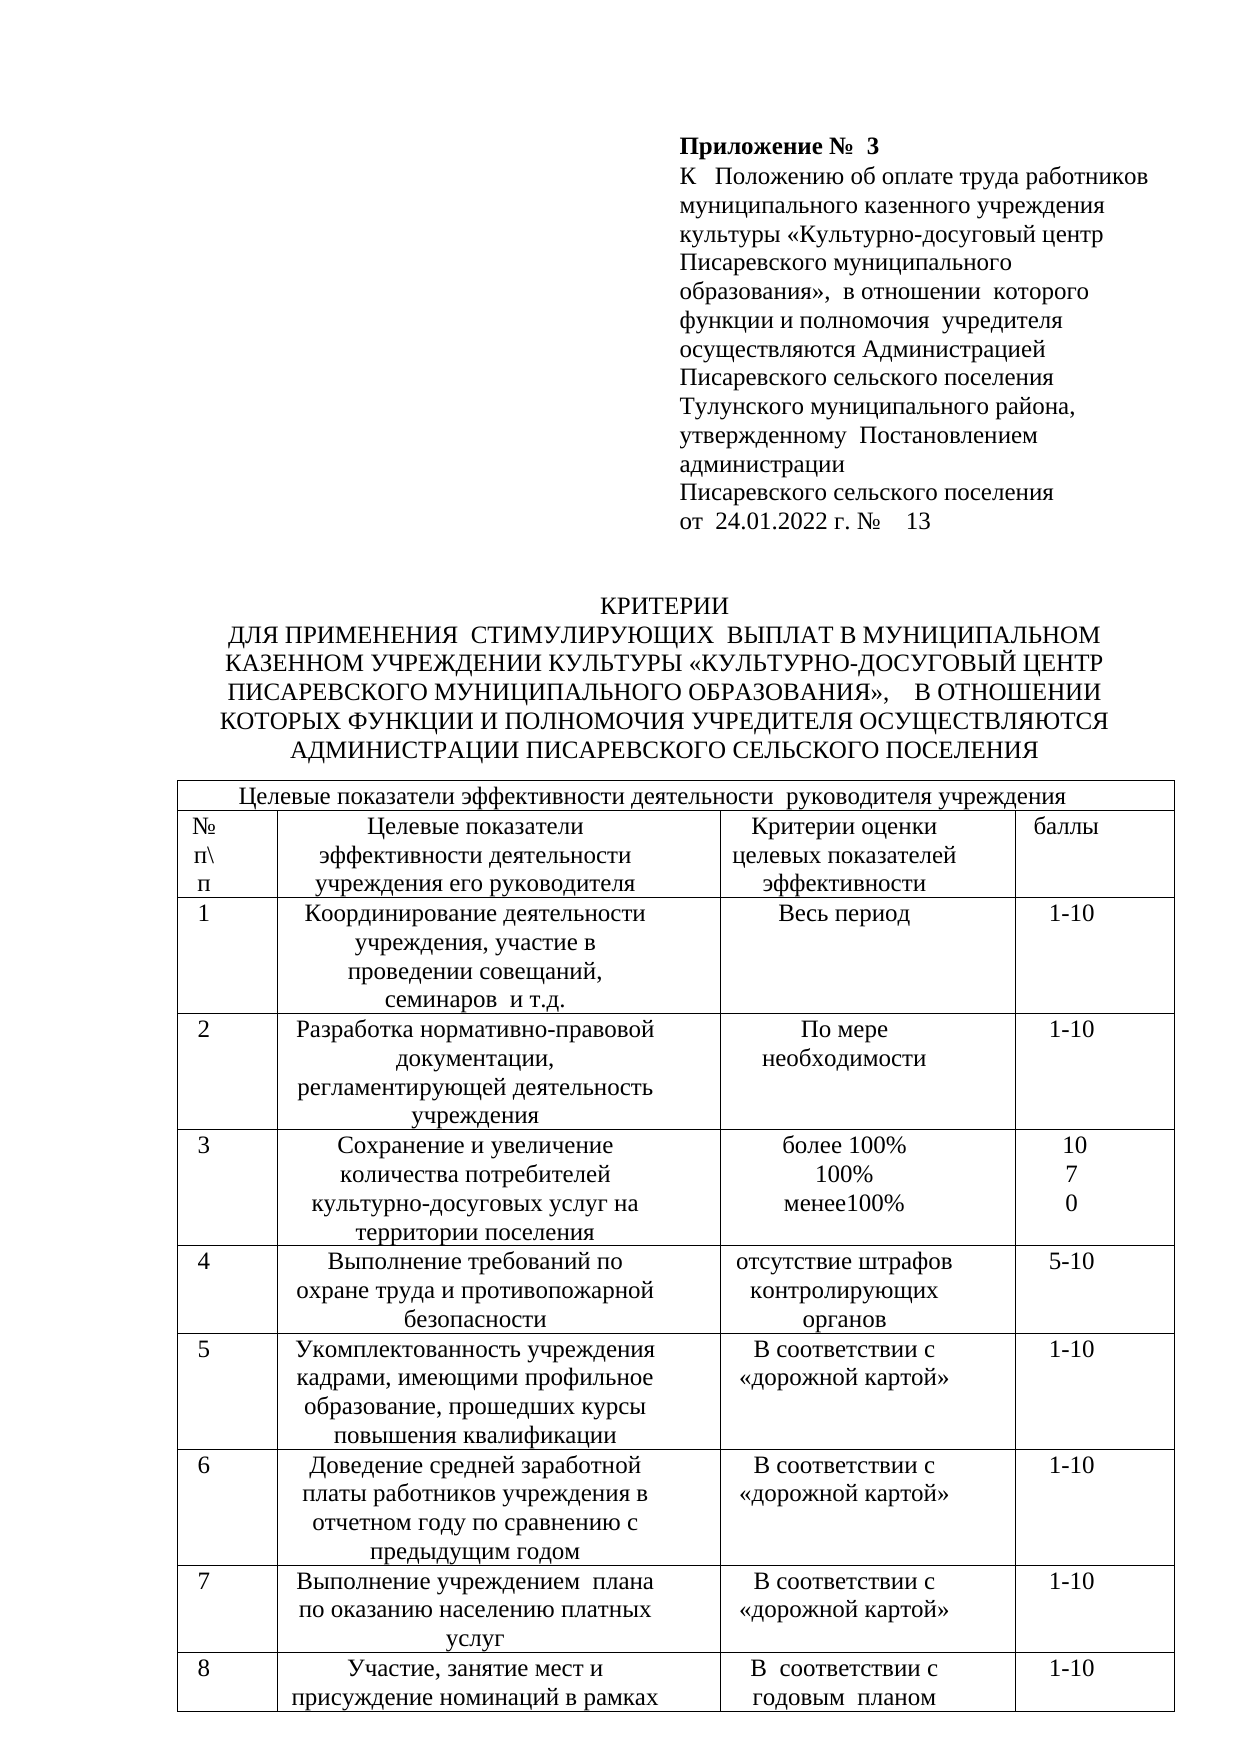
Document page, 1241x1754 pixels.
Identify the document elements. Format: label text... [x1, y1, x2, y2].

table_cell Сохранение и увеличение количества потребителей культурно-досуговых услуг на территории поселения [278, 1130, 720, 1245]
table_cell 2 [178, 1014, 277, 1129]
table_cell Весь период [721, 898, 1015, 1013]
table_cell 7 [178, 1566, 277, 1652]
table_cell 5-10 [1016, 1246, 1174, 1333]
table_cell Целевые показатели эффективности деятельности учреждения его руководителя [278, 811, 720, 897]
table_cell 1-10 [1016, 1566, 1174, 1652]
table_cell баллы [1016, 811, 1174, 897]
table_cell Критерии оценки целевых показателей эффективности [721, 811, 1015, 897]
table_cell В соответствии с «дорожной картой» [721, 1334, 1015, 1449]
table_cell 4 [178, 1246, 277, 1333]
table_cell 6 [178, 1450, 277, 1565]
table_cell Разработка нормативно-правовой документации, регламентирующей деятельность учреждения [278, 1014, 720, 1129]
table_cell отсутствие штрафов контролирующих органов [721, 1246, 1015, 1333]
text от 24.01.2022 г. № 13 [679, 506, 1152, 535]
text Писаревского сельского поселения [679, 477, 1152, 506]
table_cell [278, 1653, 720, 1711]
table_cell 8 [178, 1653, 277, 1711]
table_cell По мере необходимости [721, 1014, 1015, 1129]
table_cell 1 [178, 898, 277, 1013]
table_cell В соответствии с «дорожной картой» [721, 1450, 1015, 1565]
table_cell Выполнение учреждением плана по оказанию населению платных услуг [278, 1566, 720, 1652]
table_cell Координирование деятельности учреждения, участие в проведении совещаний, семинаров и т.д. [278, 898, 720, 1013]
table_cell 1-10 [1016, 898, 1174, 1013]
table_cell Выполнение требований по охране труда и противопожарной безопасности [278, 1246, 720, 1333]
text Приложение № 3 [679, 126, 1152, 161]
table_cell 3 [178, 1130, 277, 1245]
table_cell 1-10 [1016, 1653, 1174, 1711]
table_cell 1-10 [1016, 1450, 1174, 1565]
table_cell 10 7 0 [1016, 1130, 1174, 1245]
table_cell № п\п [178, 811, 277, 897]
table_cell 1-10 [1016, 1334, 1174, 1449]
table_cell Доведение средней заработной платы работников учреждения в отчетном году по сравнению с предыдущим годом [278, 1450, 720, 1565]
table_header Целевые показатели эффективности деятельности руководителя учреждения [178, 781, 1174, 810]
table_cell В соответствии с «дорожной картой» [721, 1566, 1015, 1652]
text КРИТЕРИИ ДЛЯ ПРИМЕНЕНИЯ СТИМУЛИРУЮЩИХ ВЫПЛАТ В МУНИЦИПАЛЬНОМ КАЗЕННОМ УЧРЕЖДЕНИИ КУЛЬТУРЫ «КУЛЬТУРНО-ДОСУГОВЫЙ ЦЕНТР ПИСАРЕВСКОГО МУНИЦИПАЛЬНОГО ОБРАЗОВАНИЯ», В ОТНОШЕНИИ КОТОРЫХ ФУНКЦИИ И ПОЛНОМОЧИЯ УЧРЕДИТЕЛЯ ОСУЩЕСТВЛЯЮТСЯ АДМИНИСТРАЦИИ ПИСАРЕВСКОГО СЕЛЬСКОГО ПОСЕЛЕНИЯ [177, 591, 1152, 763]
table_cell более 100% 100% менее100% [721, 1130, 1015, 1245]
table_cell Укомплектованность учреждения кадрами, имеющими профильное образование, прошедших курсы повышения квалификации [278, 1334, 720, 1449]
text К Положению об оплате труда работников муниципального казенного учреждения культуры «Культурно-досуговый центр Писаревского муниципального образования», в отношении которого функции и полномочия учредителя осуществляются Администрацией Писаревского сельского поселения Тулунского муниципального района, утвержденному Постановлением администрации [679, 161, 1152, 477]
table_cell 1-10 [1016, 1014, 1174, 1129]
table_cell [721, 1653, 1015, 1711]
table_cell 5 [178, 1334, 277, 1449]
